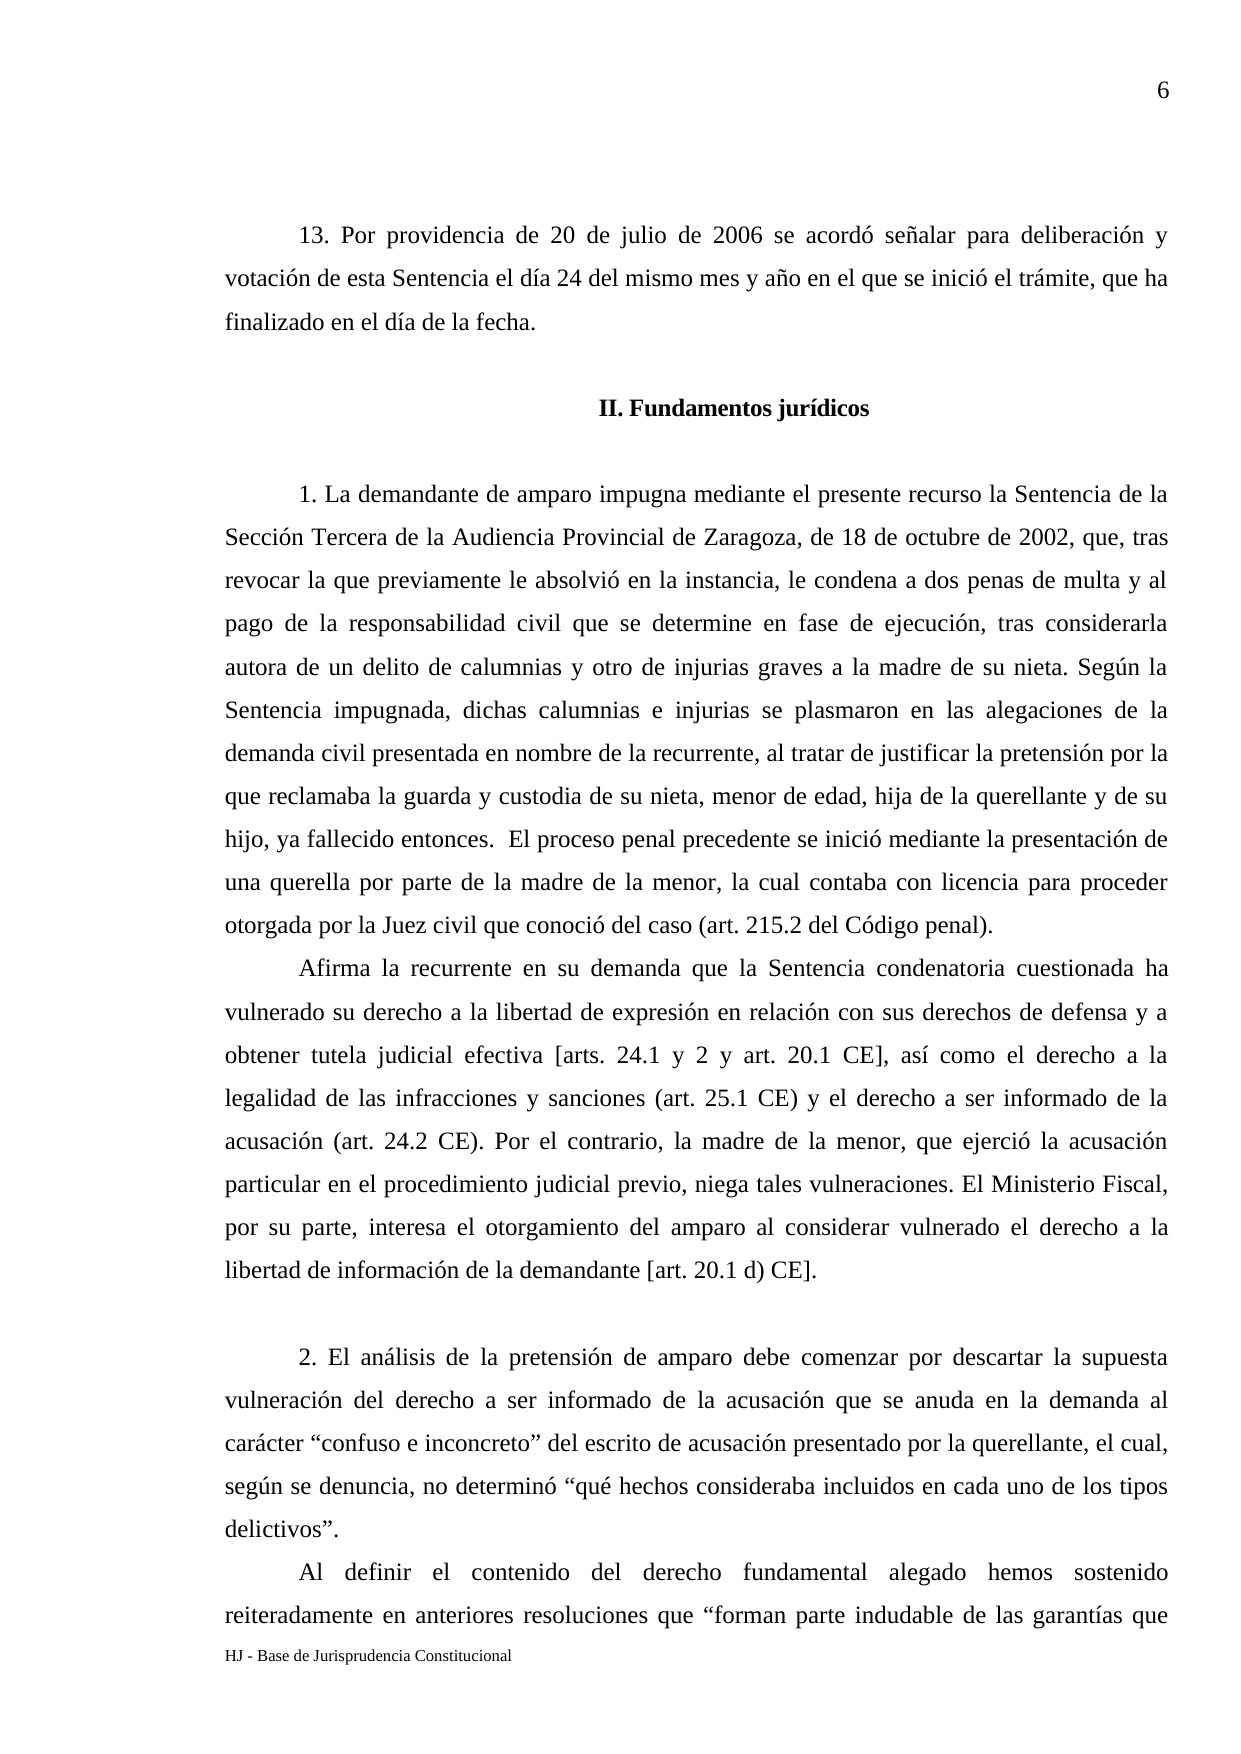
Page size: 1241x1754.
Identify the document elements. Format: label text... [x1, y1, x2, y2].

text 2. El análisis de la pretensión de amparo debe comenzar por descartar la supuesta vulneración del derecho a ser informado de la acusación que se anuda en la demanda al carácter “confuso e inconcreto” del escrito de acusación presentado por la querellante, el cual, según se denuncia, no determinó “qué hechos consideraba incluidos en cada uno de los tipos delictivos”. [224, 1342, 1169, 1543]
text 13. Por providencia de 20 de julio de 2006 se acordó señalar para deliberación y votación de esta Sentencia el día 24 del mismo mes y año en el que se inició el trámite, que ha finalizado en el día de la fecha. [224, 220, 1169, 335]
text Afirma la recurrente en su demanda que la Sentencia condenatoria cuestionada ha vulnerado su derecho a la libertad de expresión en relación con sus derechos de defensa y a obtener tutela judicial efectiva [arts. 24.1 y 2 y art. 20.1 CE], así como el derecho a la legalidad de las infracciones y sanciones (art. 25.1 CE) y el derecho a ser informado de la acusación (art. 24.2 CE). Por el contrario, la madre de la menor, que ejerció la acusación particular en el procedimiento judicial previo, niega tales vulneraciones. El Ministerio Fiscal, por su parte, interesa el otorgamiento del amparo al considerar vulnerado el derecho a la libertad de información de la demandante [art. 20.1 d) CE]. [224, 953, 1169, 1284]
subtitle II. Fundamentos jurídicos [224, 393, 1169, 422]
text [224, 1557, 1169, 1629]
text 1. La demandante de amparo impugna mediante el presente recurso la Sentencia de la Sección Tercera de la Audiencia Provincial de Zaragoza, de 18 de octubre de 2002, que, tras revocar la que previamente le absolvió en la instancia, le condena a dos penas de multa y al pago de la responsabilidad civil que se determine en fase de ejecución, tras considerarla autora de un delito de calumnias y otro de injurias graves a la madre de su nieta. Según la Sentencia impugnada, dichas calumnias e injurias se plasmaron en las alegaciones de la demanda civil presentada en nombre de la recurrente, al tratar de justificar la pretensión por la que reclamaba la guarda y custodia de su nieta, menor de edad, hija de la querellante y de su hijo, ya fallecido entonces. El proceso penal precedente se inició mediante la presentación de una querella por parte de la madre de la menor, la cual contaba con licencia para proceder otorgada por la Juez civil que conoció del caso (art. 215.2 del Código penal). [224, 479, 1169, 939]
